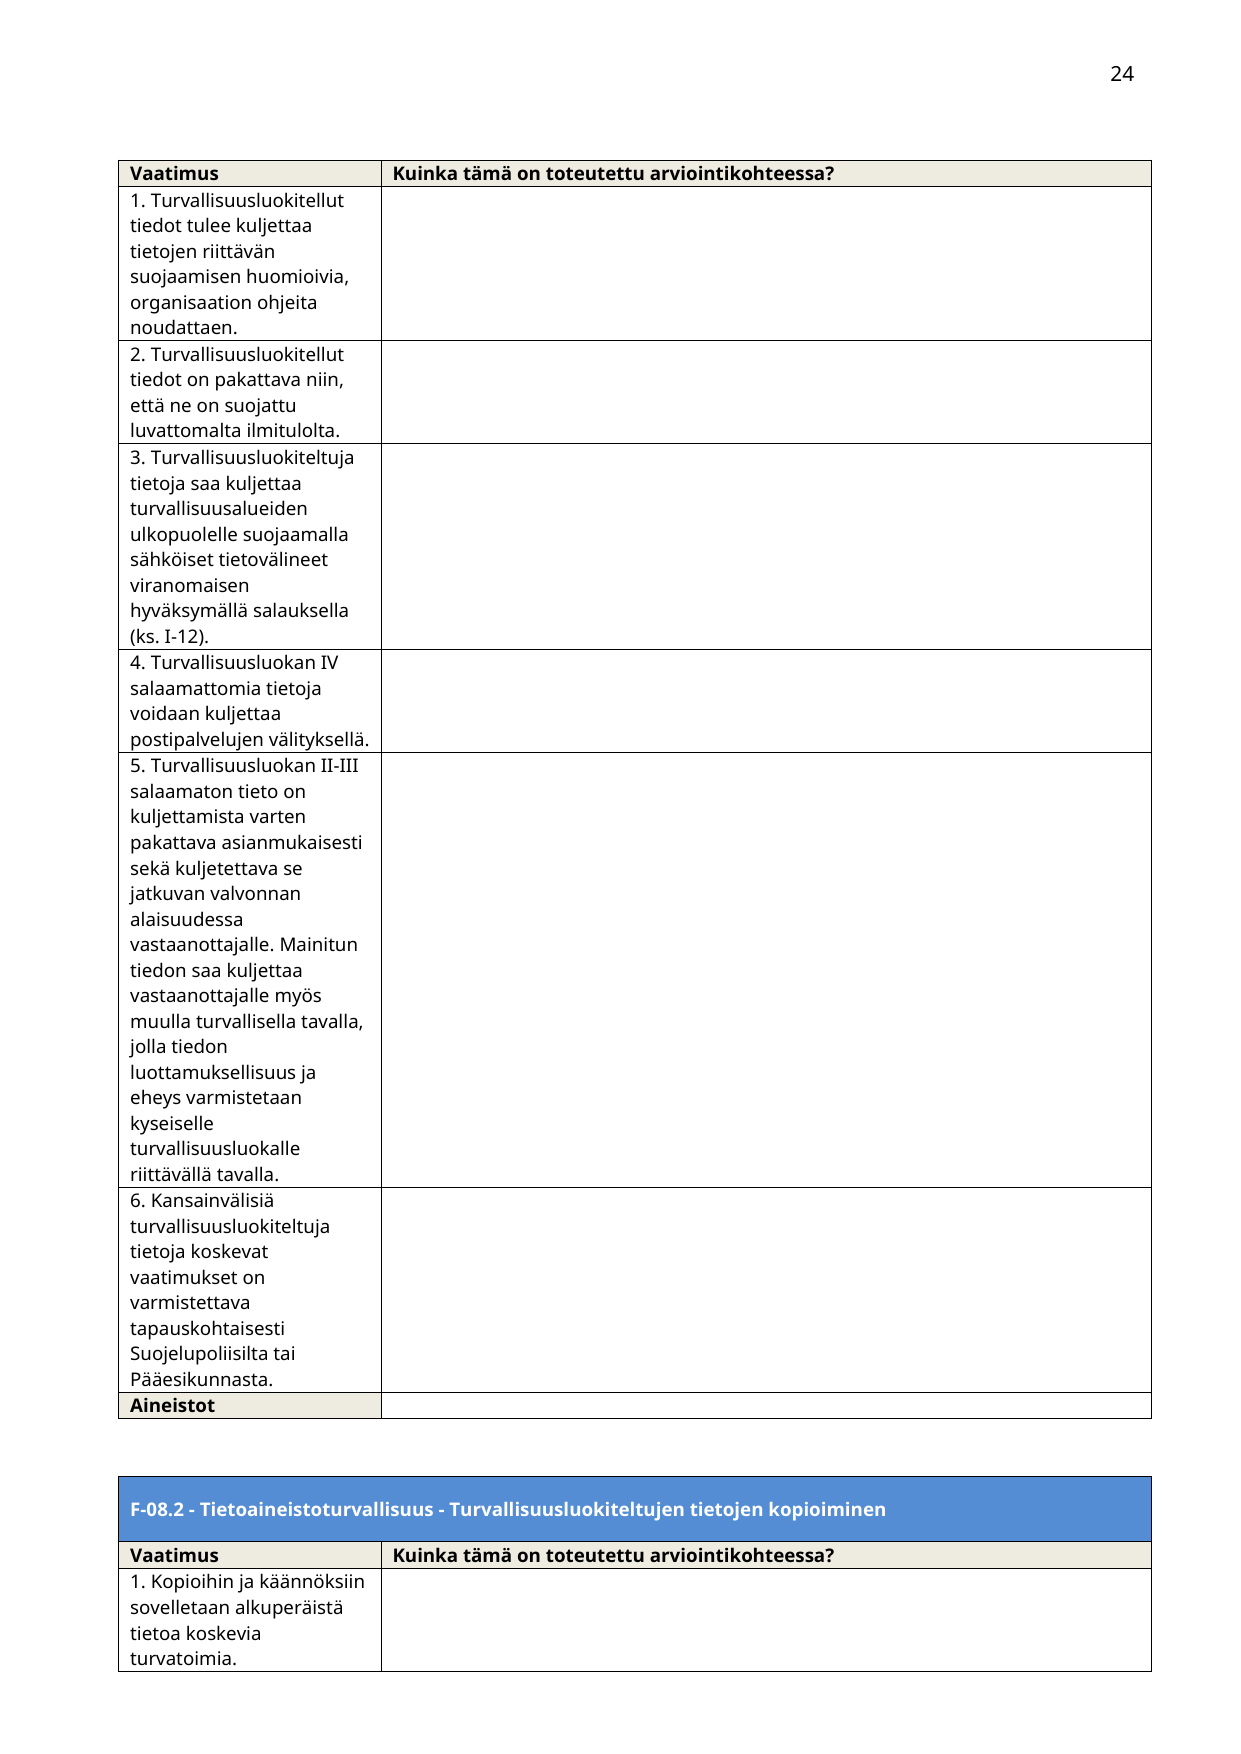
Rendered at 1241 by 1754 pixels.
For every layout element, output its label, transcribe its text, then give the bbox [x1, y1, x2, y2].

table_cell [382, 1188, 1151, 1392]
table_cell 3. Turvallisuusluokiteltuja tietoja saa kuljettaa turvallisuusalueiden ulkopuolelle suojaamalla sähköiset tietovälineet viranomaisen hyväksymällä salauksella (ks. I-12). [119, 444, 381, 648]
table_cell [382, 444, 1151, 648]
table_cell [382, 341, 1151, 443]
table_cell 1. Turvallisuusluokitellut tiedot tulee kuljettaa tietojen riittävän suojaamisen huomioivia, organisaation ohjeita noudattaen. [119, 187, 381, 340]
table_cell [382, 1569, 1151, 1671]
table_cell Vaatimus [119, 161, 381, 186]
table_cell 6. Kansainvälisiä turvallisuusluokiteltuja tietoja koskevat vaatimukset on varmistettava tapauskohtaisesti Suojelupoliisilta tai Pääesikunnasta. [119, 1188, 381, 1392]
table_cell Kuinka tämä on toteutettu arviointikohteessa? [382, 1542, 1151, 1568]
table_header F-08.2 - Tietoaineistoturvallisuus - Turvallisuusluokiteltujen tietojen kopioiminen [119, 1477, 1151, 1541]
table_cell 4. Turvallisuusluokan IV salaamattomia tietoja voidaan kuljettaa postipalvelujen välityksellä. [119, 650, 381, 752]
table_cell [382, 753, 1151, 1187]
table_cell [382, 187, 1151, 340]
table_cell 5. Turvallisuusluokan II-III salaamaton tieto on kuljettamista varten pakattava asianmukaisesti sekä kuljetettava se jatkuvan valvonnan alaisuudessa vastaanottajalle. Mainitun tiedon saa kuljettaa vastaanottajalle myös muulla turvallisella tavalla, jolla tiedon luottamuksellisuus ja eheys varmistetaan kyseiselle turvallisuusluokalle riittävällä tavalla. [119, 753, 381, 1187]
table_cell [382, 1393, 1151, 1418]
table_cell Aineistot [119, 1393, 381, 1418]
table_cell 2. Turvallisuusluokitellut tiedot on pakattava niin, että ne on suojattu luvattomalta ilmitulolta. [119, 341, 381, 443]
table_cell 1. Kopioihin ja käännöksiin sovelletaan alkuperäistä tietoa koskevia turvatoimia. [119, 1569, 381, 1671]
table_cell [382, 650, 1151, 752]
table_cell Vaatimus [119, 1542, 381, 1568]
table_cell Kuinka tämä on toteutettu arviointikohteessa? [382, 161, 1151, 186]
